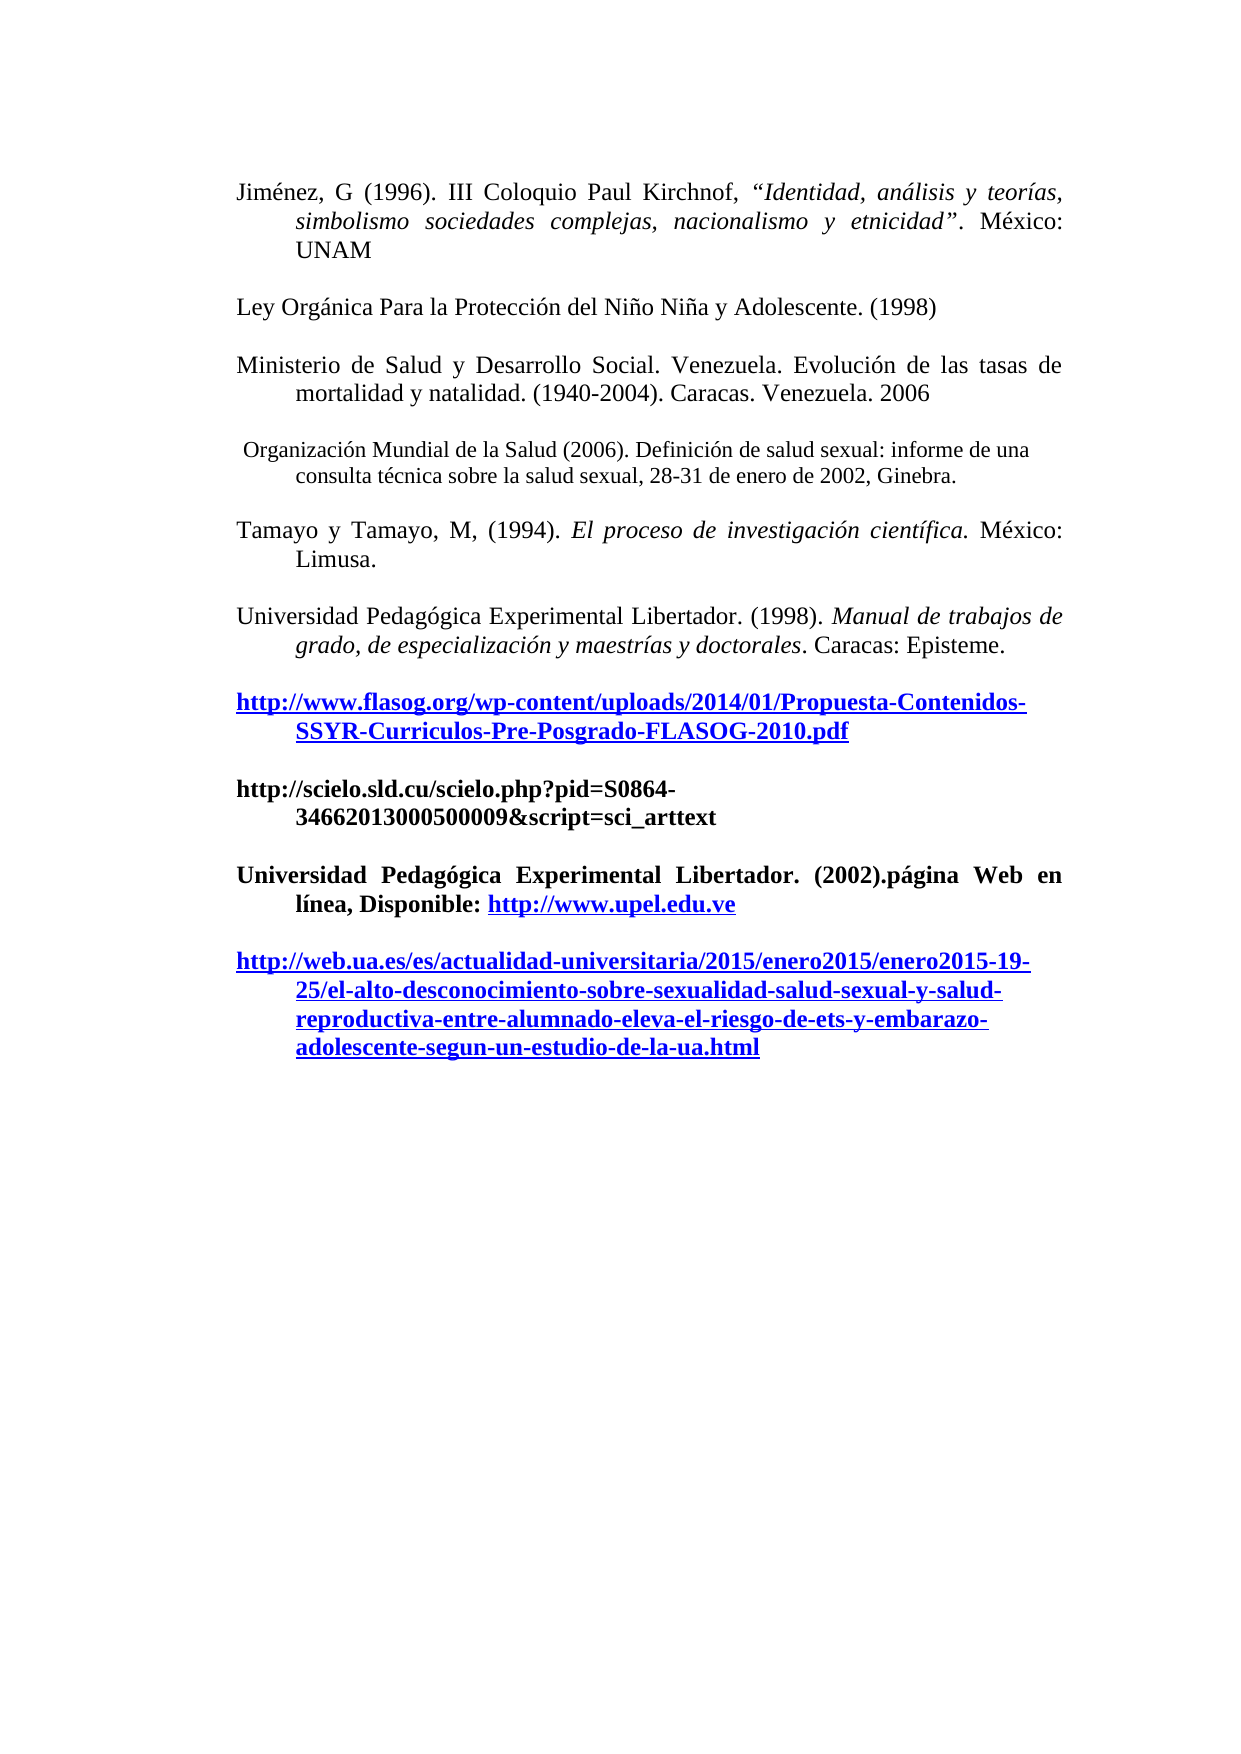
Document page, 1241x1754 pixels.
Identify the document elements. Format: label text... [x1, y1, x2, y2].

text http://scielo.sld.cu/scielo.php?pid=S0864-34662013000500009&script=sci_arttext [236, 774, 1063, 831]
text Jiménez, G (1996). III Coloquio Paul Kirchnof, “Identidad, análisis y teorías, simbolismo sociedades complejas, nacionalismo y etnicidad”. México: UNAM [236, 177, 1063, 263]
text Universidad Pedagógica Experimental Libertador. (2002).página Web en línea, Disponible: http://www.upel.edu.ve [236, 860, 1063, 917]
text Ministerio de Salud y Desarrollo Social. Venezuela. Evolución de las tasas de mortalidad y natalidad. (1940-2004). Caracas. Venezuela. 2006 [236, 350, 1063, 407]
text Universidad Pedagógica Experimental Libertador. (1998). Manual de trabajos de grado, de especialización y maestrías y doctorales. Caracas: Episteme. [236, 601, 1063, 659]
text http://web.ua.es/es/actualidad-universitaria/2015/enero2015/enero2015-19-25/el-alto-desconocimiento-sobre-sexualidad-salud-sexual-y-salud-reproductiva-entre-alumnado-eleva-el-riesgo-de-ets-y-embarazo-adolescente-segun-un-estudio-de-la-ua.html [236, 946, 1063, 1061]
text Organización Mundial de la Salud (2006). Definición de salud sexual: informe de una consulta técnica sobre la salud sexual, 28-31 de enero de 2002, Ginebra. [236, 436, 1063, 489]
text Ley Orgánica Para la Protección del Niño Niña y Adolescente. (1998) [236, 292, 1063, 321]
text Tamayo y Tamayo, M, (1994). El proceso de investigación científica. México: Limusa. [236, 515, 1063, 572]
text http://www.flasog.org/wp-content/uploads/2014/01/Propuesta-Contenidos-SSYR-Curriculos-Pre-Posgrado-FLASOG-2010.pdf [236, 687, 1063, 745]
